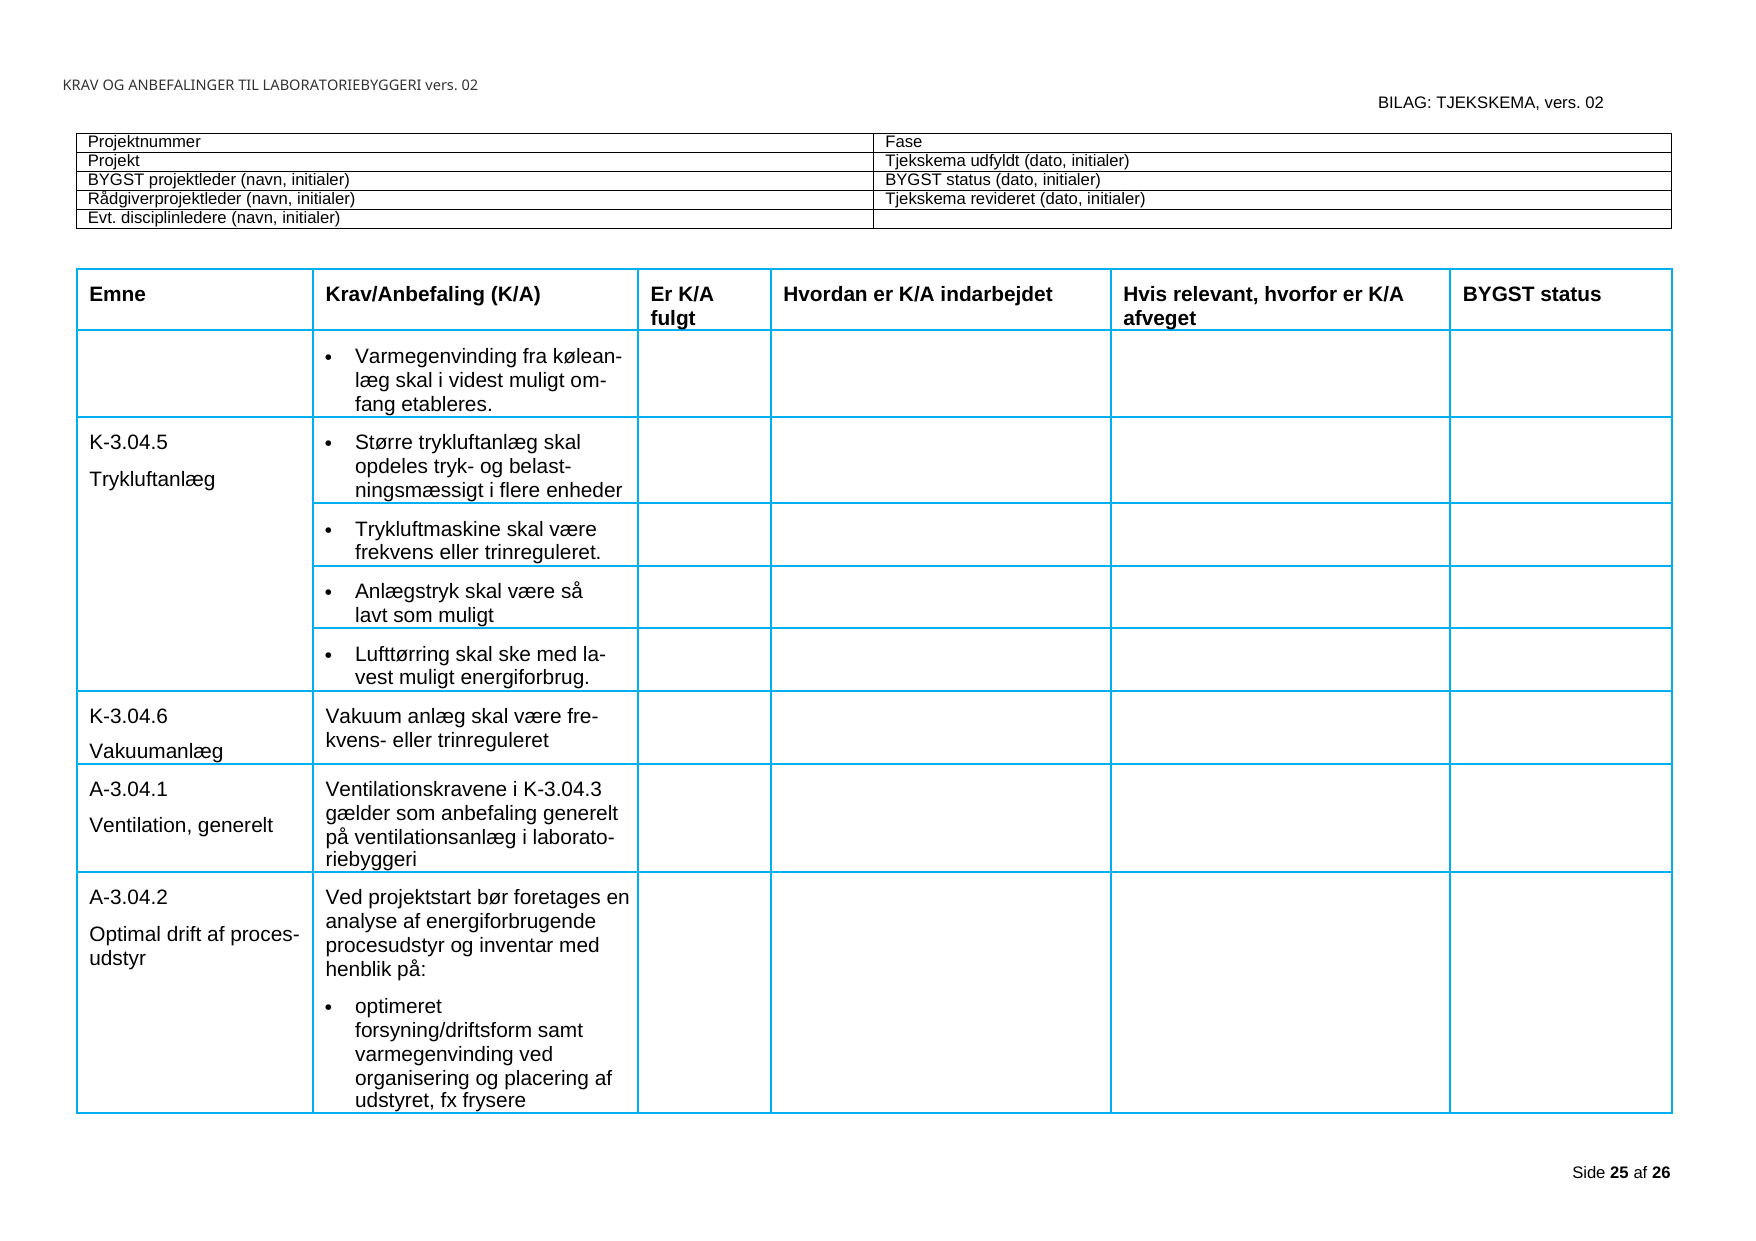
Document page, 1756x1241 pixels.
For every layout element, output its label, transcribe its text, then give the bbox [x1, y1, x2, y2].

table_cell [1112, 629, 1449, 689]
table_cell [772, 418, 1110, 502]
table_cell [1451, 629, 1671, 689]
table_cell Større trykluftanlæg skal opdeles tryk- og belast- ningsmæssigt i flere enheder [314, 418, 637, 502]
table_cell [772, 504, 1110, 564]
table_cell Lufttørring skal ske med la- vest muligt energiforbrug. [314, 629, 637, 689]
table_cell [1451, 567, 1671, 627]
table_cell [78, 331, 312, 416]
table_cell [1112, 567, 1449, 627]
table_cell [639, 331, 770, 416]
table_cell [639, 504, 770, 564]
table_cell [639, 692, 770, 762]
table_cell Projekt [77, 153, 873, 171]
table_cell [772, 873, 1110, 1112]
table_cell [772, 765, 1110, 871]
table_header Er K/A fulgt [639, 270, 770, 329]
table_cell [772, 331, 1110, 416]
table_header Hvordan er K/A indarbejdet [772, 270, 1110, 329]
table_cell [772, 692, 1110, 762]
table_cell [772, 629, 1110, 689]
table_cell [1451, 873, 1671, 1112]
table_cell [1112, 504, 1449, 564]
table_header Emne [78, 270, 312, 329]
table_cell K-3.04.5 Trykluftanlæg [78, 418, 312, 689]
table_cell BYGST status (dato, initialer) [874, 172, 1671, 189]
table_cell [639, 567, 770, 627]
table_header Projektnummer [77, 134, 873, 152]
table_cell Trykluftmaskine skal være frekvens eller trinreguleret. [314, 504, 637, 564]
table_cell [639, 765, 770, 871]
table_cell [1112, 331, 1449, 416]
table_cell Ved projektstart bør foretages en analyse af energiforbrugende procesudstyr og inventar med henblik på: optimeret forsyning/driftsform samt varmegenvinding ved organisering og placering af udstyret, fx frysere [314, 873, 637, 1112]
table_cell [1112, 873, 1449, 1112]
table_cell [1451, 765, 1671, 871]
table_cell Varmegenvinding fra kølean- læg skal i videst muligt om- fang etableres. [314, 331, 637, 416]
table_cell Tjekskema udfyldt (dato, initialer) [874, 153, 1671, 171]
table_header BYGST status [1451, 270, 1671, 329]
table_cell [639, 629, 770, 689]
table_cell [1451, 692, 1671, 762]
table_header Hvis relevant, hvorfor er K/A afveget [1112, 270, 1449, 329]
table_cell Anlægstryk skal være så lavt som muligt [314, 567, 637, 627]
table_cell Rådgiverprojektleder (navn, initialer) [77, 191, 873, 209]
table_cell [1112, 692, 1449, 762]
text Side 25 af 26 [62, 1163, 1670, 1182]
table_cell [639, 873, 770, 1112]
table_cell [1451, 331, 1671, 416]
table_cell BYGST projektleder (navn, initialer) [77, 172, 873, 189]
table_cell K-3.04.6 Vakuumanlæg [78, 692, 312, 762]
table_cell [1112, 765, 1449, 871]
table_cell [772, 567, 1110, 627]
table_header Krav/Anbefaling (K/A) [314, 270, 637, 329]
table_cell [1451, 418, 1671, 502]
table_cell [639, 418, 770, 502]
table_cell Evt. disciplinledere (navn, initialer) [77, 210, 873, 228]
table_cell [1451, 504, 1671, 564]
table_cell Vakuum anlæg skal være fre- kvens- eller trinreguleret [314, 692, 637, 762]
table_cell [1112, 418, 1449, 502]
table_cell A-3.04.2 Optimal drift af proces- udstyr [78, 873, 312, 1112]
table_cell Tjekskema revideret (dato, initialer) [874, 191, 1671, 209]
table_cell A-3.04.1 Ventilation, generelt [78, 765, 312, 871]
table_cell Ventilationskravene i K-3.04.3 gælder som anbefaling generelt på ventilationsanlæg i laborato- riebyggeri [314, 765, 637, 871]
table_cell [874, 210, 1671, 228]
table_header Fase [874, 134, 1671, 152]
